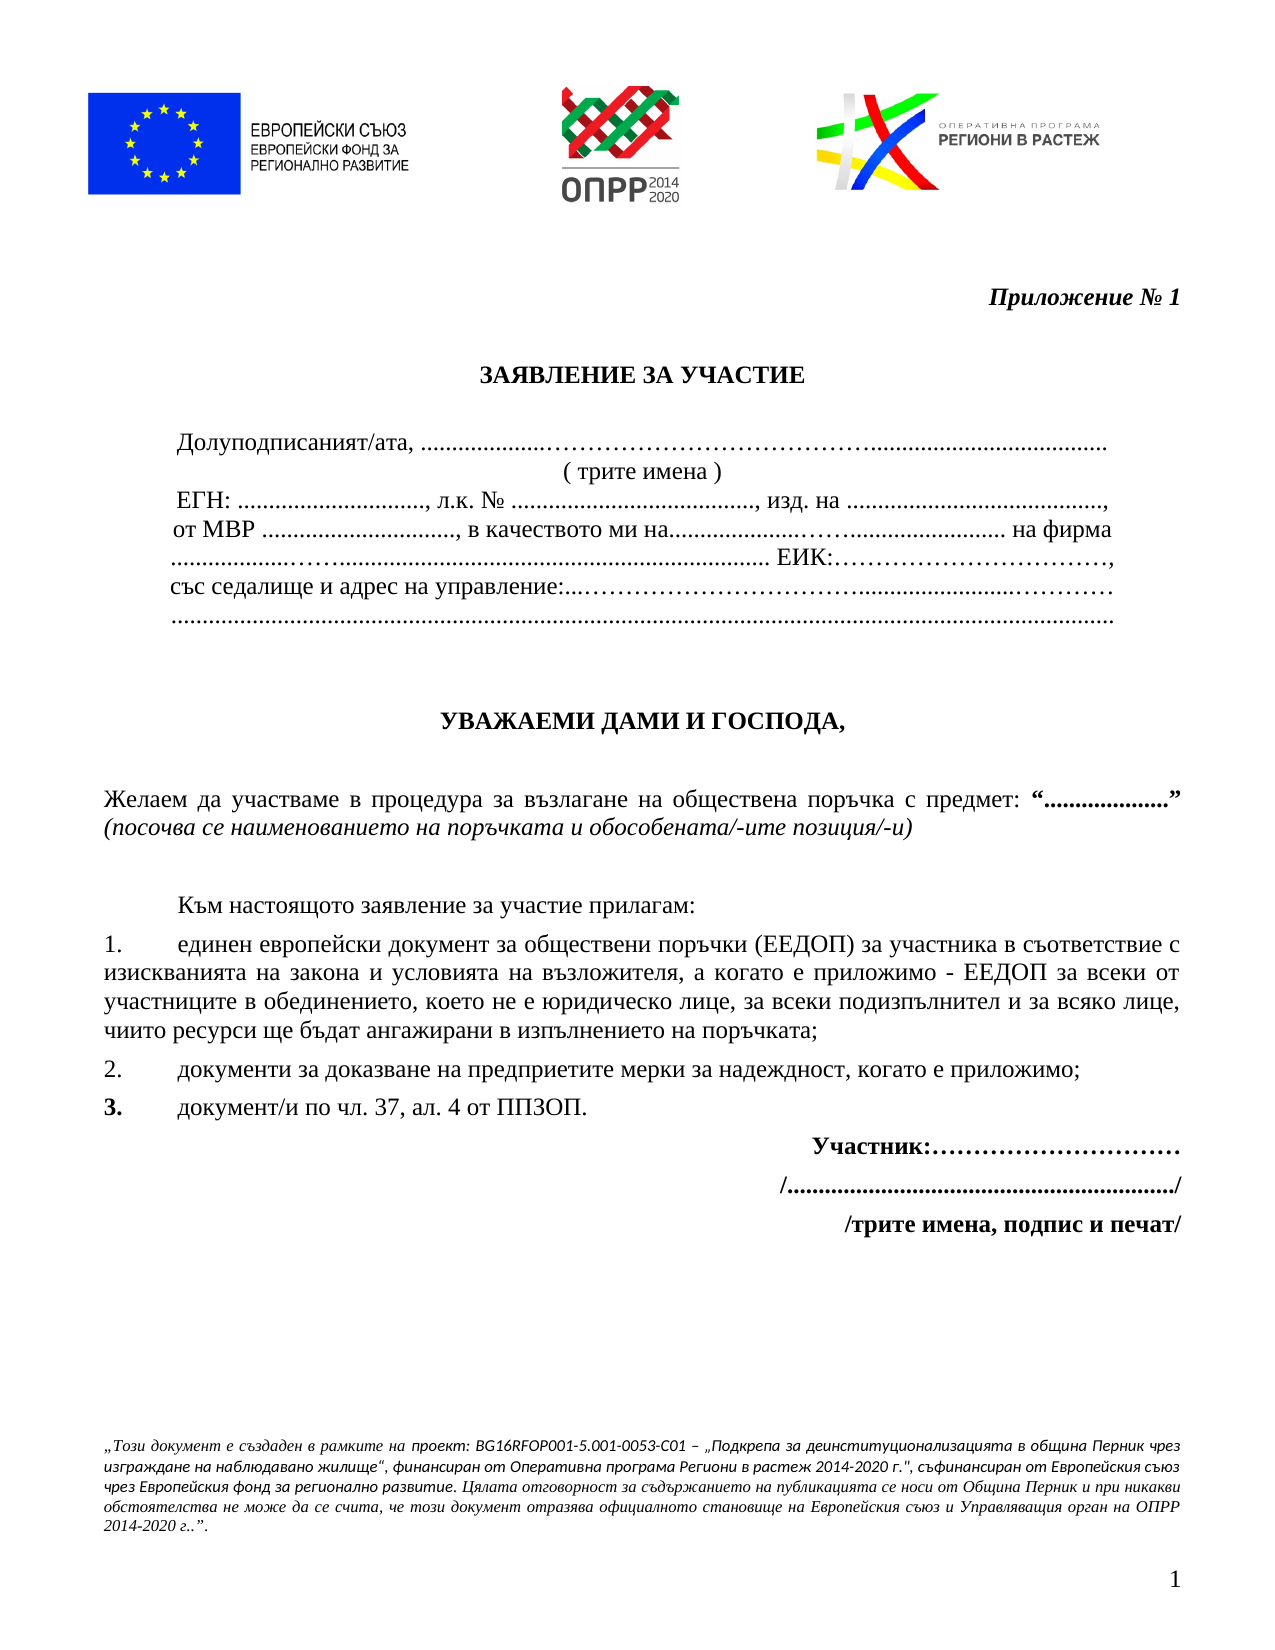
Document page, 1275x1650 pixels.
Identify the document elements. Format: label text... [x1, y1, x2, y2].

text /............................................................../ [103, 1170, 1181, 1199]
text от МВР ..............................., в качеството ми на.....................……......................... на фирма [103, 514, 1181, 542]
text със седалище и адрес на управление:...…………………………….........................………… [103, 571, 1181, 600]
text Желаем да участваме в процедура за възлагане на обществена поръчка с предмет: “....................” (посочва се наименованието на поръчката и обособената/-ите позиция/-и) [103, 784, 1181, 841]
text ( трите имена ) [103, 456, 1181, 485]
text ....................................................................................................................................................... [103, 600, 1181, 629]
text ЕГН: .............................., л.к. № ......................................., изд. на ........................................., [103, 485, 1181, 514]
list единен европейски документ за обществени поръчки (ЕЕДОП) за участника в съответствие с изискванията на закона и условията на възложителя, а когато е приложимо - ЕЕДОП за всеки от участниците в обединението, което не е юридическо лице, за всеки подизпълнител и за всяко лице, чиито ресурси ще бъдат ангажирани в изпълнението на поръчката; [103, 929, 1181, 1044]
text Участник:………………………… [103, 1131, 1181, 1160]
picture [562, 86, 682, 208]
text Долуподписаният/ата, ....................…………………………………...................................... [103, 427, 1181, 456]
list документи за доказване на предприетите мерки за надеждност, когато е приложимо; [103, 1054, 1181, 1082]
text Към настоящото заявление за участие прилагам: [103, 890, 1181, 919]
picture [73, 81, 437, 208]
text ...................……..................................................................... ЕИК:……………………………, [103, 542, 1181, 571]
picture [801, 86, 1121, 197]
list документ/и по чл. 37, ал. 4 от ППЗОП. [103, 1092, 1181, 1121]
text УВАЖАЕМИ ДАМИ И ГОСПОДА, [103, 706, 1181, 735]
text ЗАЯВЛЕНИЕ ЗА УЧАСТИЕ [103, 360, 1181, 389]
text /трите имена, подпис и печат/ [103, 1209, 1181, 1237]
text Приложение № 1 [103, 282, 1181, 311]
